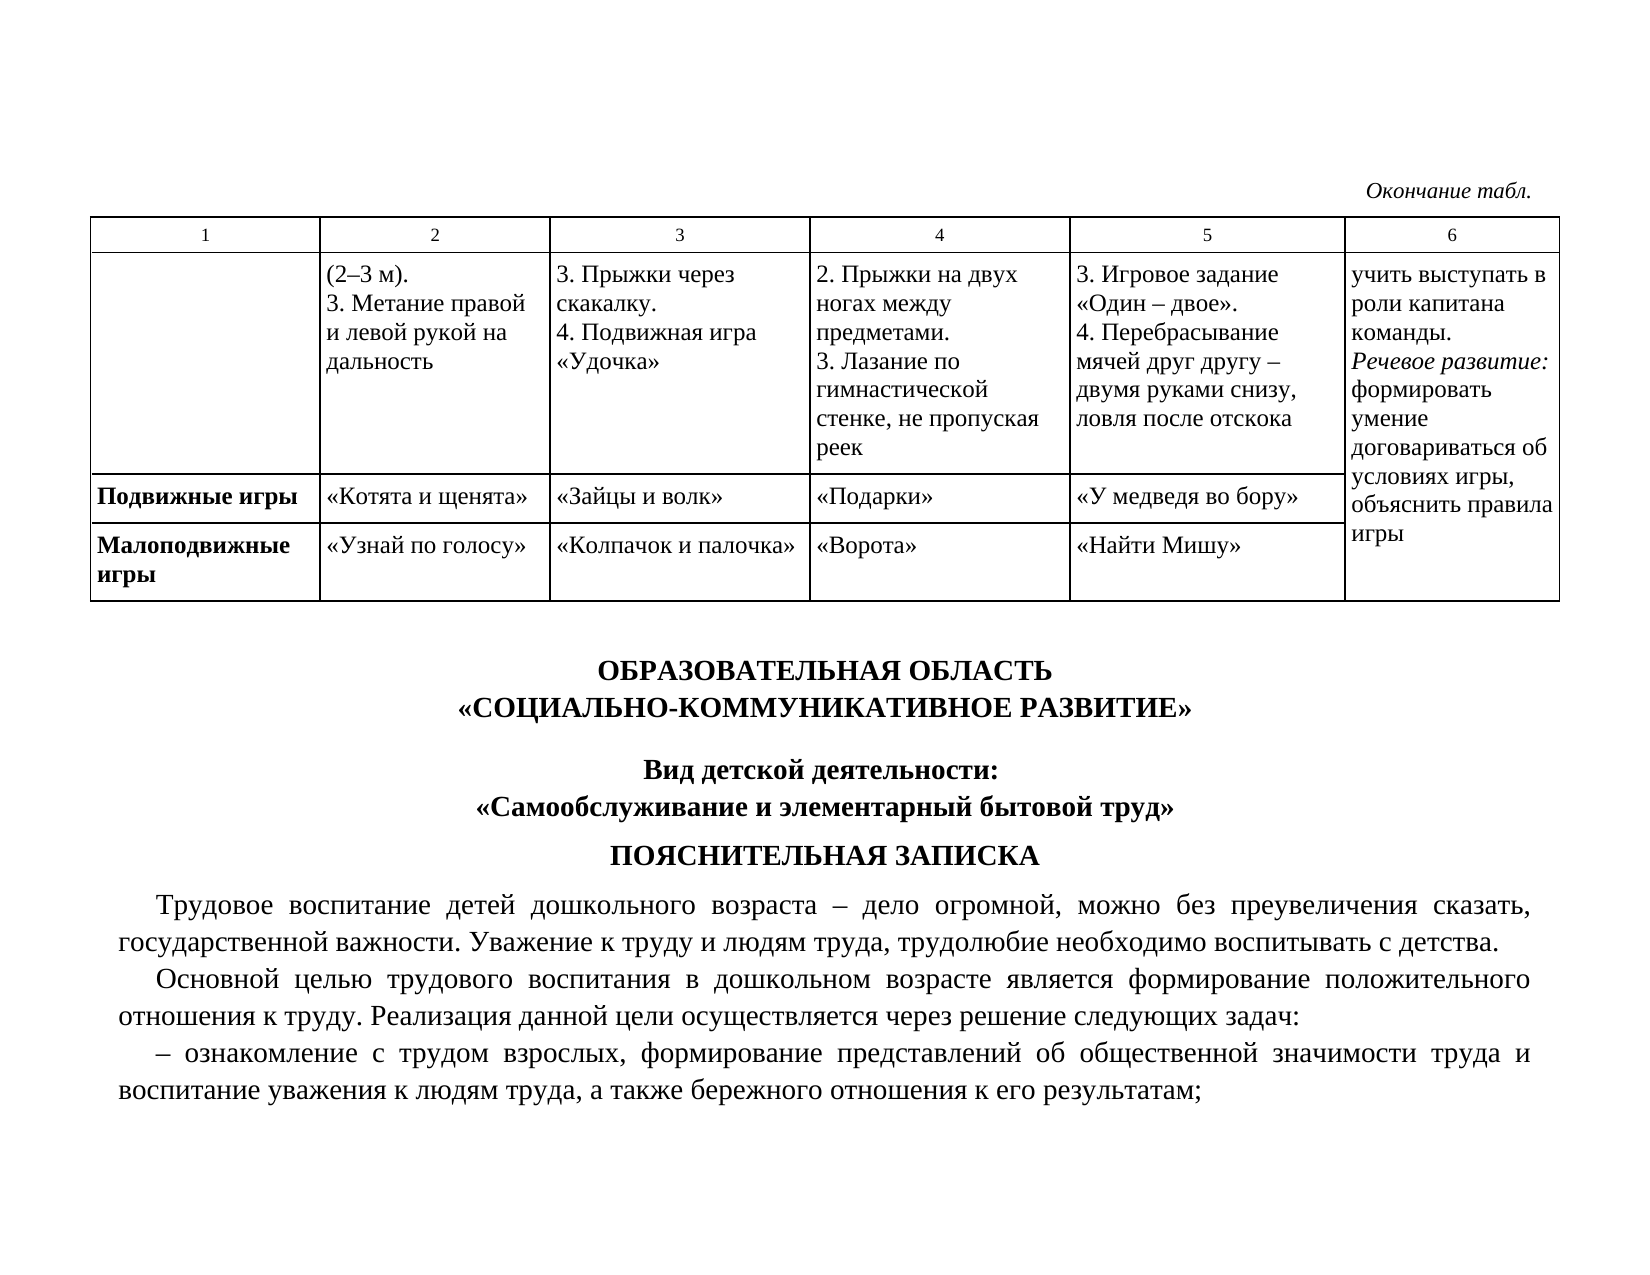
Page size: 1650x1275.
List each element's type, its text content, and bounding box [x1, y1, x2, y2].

table_cell «Котята и щенята» [321, 475, 549, 522]
table_header 4 [811, 218, 1069, 252]
text Пояснительная записка [118, 838, 1532, 872]
table_header 1 [91, 218, 319, 252]
table_cell «Подарки» [811, 475, 1069, 522]
table_cell «Колпачок и палочка» [551, 524, 809, 600]
table_cell Малоподвижные игры [91, 523, 319, 600]
table_cell «Ворота» [811, 524, 1069, 600]
text Окончание табл. [118, 177, 1532, 203]
text – ознакомление с трудом взрослых, формирование представлений об общественной значимости труда и воспитание уважения к людям труда, а также бережного отношения к его результатам; [118, 1035, 1532, 1105]
table_cell «У медведя во бору» [1071, 475, 1344, 522]
table_cell учить выступать в роли капитана команды. Речевое развитие: формировать умение договариваться об условиях игры, объяснить правила игры [1346, 253, 1559, 600]
text Вид детской деятельности: «Самообслуживание и элементарный бытовой труд» [118, 752, 1532, 822]
table_cell 3. Игровое задание «Один – двое». 4. Перебрасывание мячей друг другу – двумя руками снизу, ловля после отскока [1071, 253, 1344, 473]
table_header 5 [1071, 218, 1344, 252]
table_cell (2–3 м). 3. Метание правой и левой рукой на дальность [321, 253, 549, 473]
table_cell «Узнай по голосу» [321, 524, 549, 600]
text Трудовое воспитание детей дошкольного возраста – дело огромной, можно без преувеличения сказать, государственной важности. Уважение к труду и людям труда, трудолюбие необходимо воспитывать с детства. [118, 887, 1532, 958]
table_cell Подвижные игры [91, 474, 319, 522]
table_cell «Найти Мишу» [1071, 524, 1344, 600]
table_cell «Зайцы и волк» [551, 475, 809, 522]
table_cell [91, 253, 319, 473]
text Образовательная область «Социально-коммуникативное развитие» [118, 653, 1532, 723]
table_header 2 [321, 218, 549, 252]
table_cell 3. Прыжки через скакалку. 4. Подвижная игра «Удочка» [551, 253, 809, 473]
table_header 6 [1346, 218, 1559, 252]
table_header 3 [551, 218, 809, 252]
table_cell 2. Прыжки на двух ногах между предметами. 3. лазание по гимнастической стенке, не пропуская реек [811, 253, 1069, 473]
text Основной целью трудового воспитания в дошкольном возрасте является формирование положительного отношения к труду. Реализация данной цели осуществляется через решение следующих задач: [118, 961, 1532, 1032]
